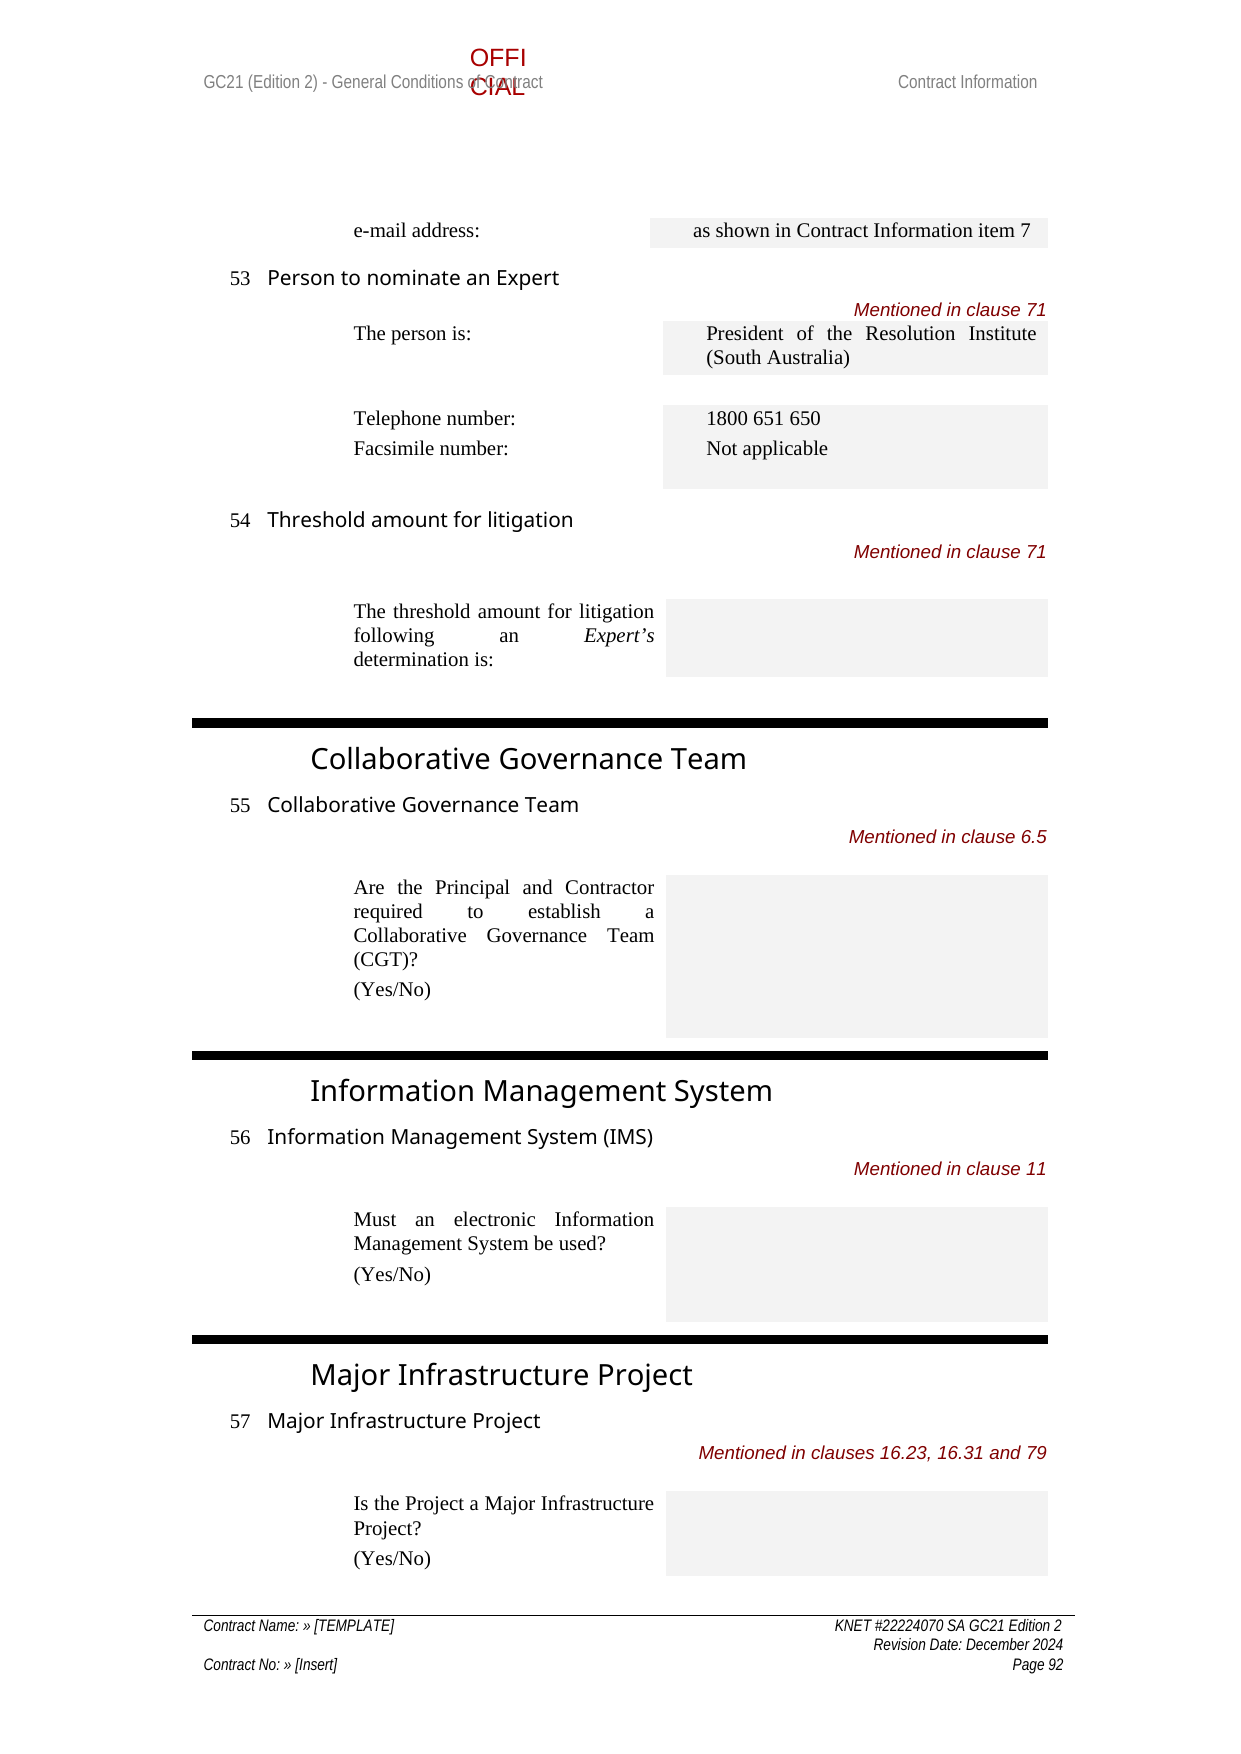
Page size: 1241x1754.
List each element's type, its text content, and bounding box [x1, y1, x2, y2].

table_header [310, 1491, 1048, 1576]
list Threshold amount for litigation [229, 499, 1048, 534]
text Mentioned in clause 11 [224, 1158, 1048, 1179]
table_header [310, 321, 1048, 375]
list Person to nominate an Expert [229, 257, 1048, 293]
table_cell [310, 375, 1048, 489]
text Mentioned in clauses 16.23, 16.31 and 79 [224, 1442, 1048, 1463]
text Mentioned in clause 71 [224, 299, 1048, 321]
text Collaborative Governance Team [192, 728, 1048, 778]
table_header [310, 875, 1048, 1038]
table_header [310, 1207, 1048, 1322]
text Mentioned in clause 71 [224, 540, 1048, 562]
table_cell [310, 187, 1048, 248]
list Collaborative Governance Team [229, 784, 1048, 819]
list Information Management System (IMS) [229, 1116, 1048, 1152]
text Mentioned in clause 6.5 [224, 826, 1048, 847]
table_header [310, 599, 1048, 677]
text Major Infrastructure Project [192, 1344, 1048, 1394]
list Major Infrastructure Project [229, 1400, 1048, 1436]
text Information Management System [192, 1060, 1048, 1110]
